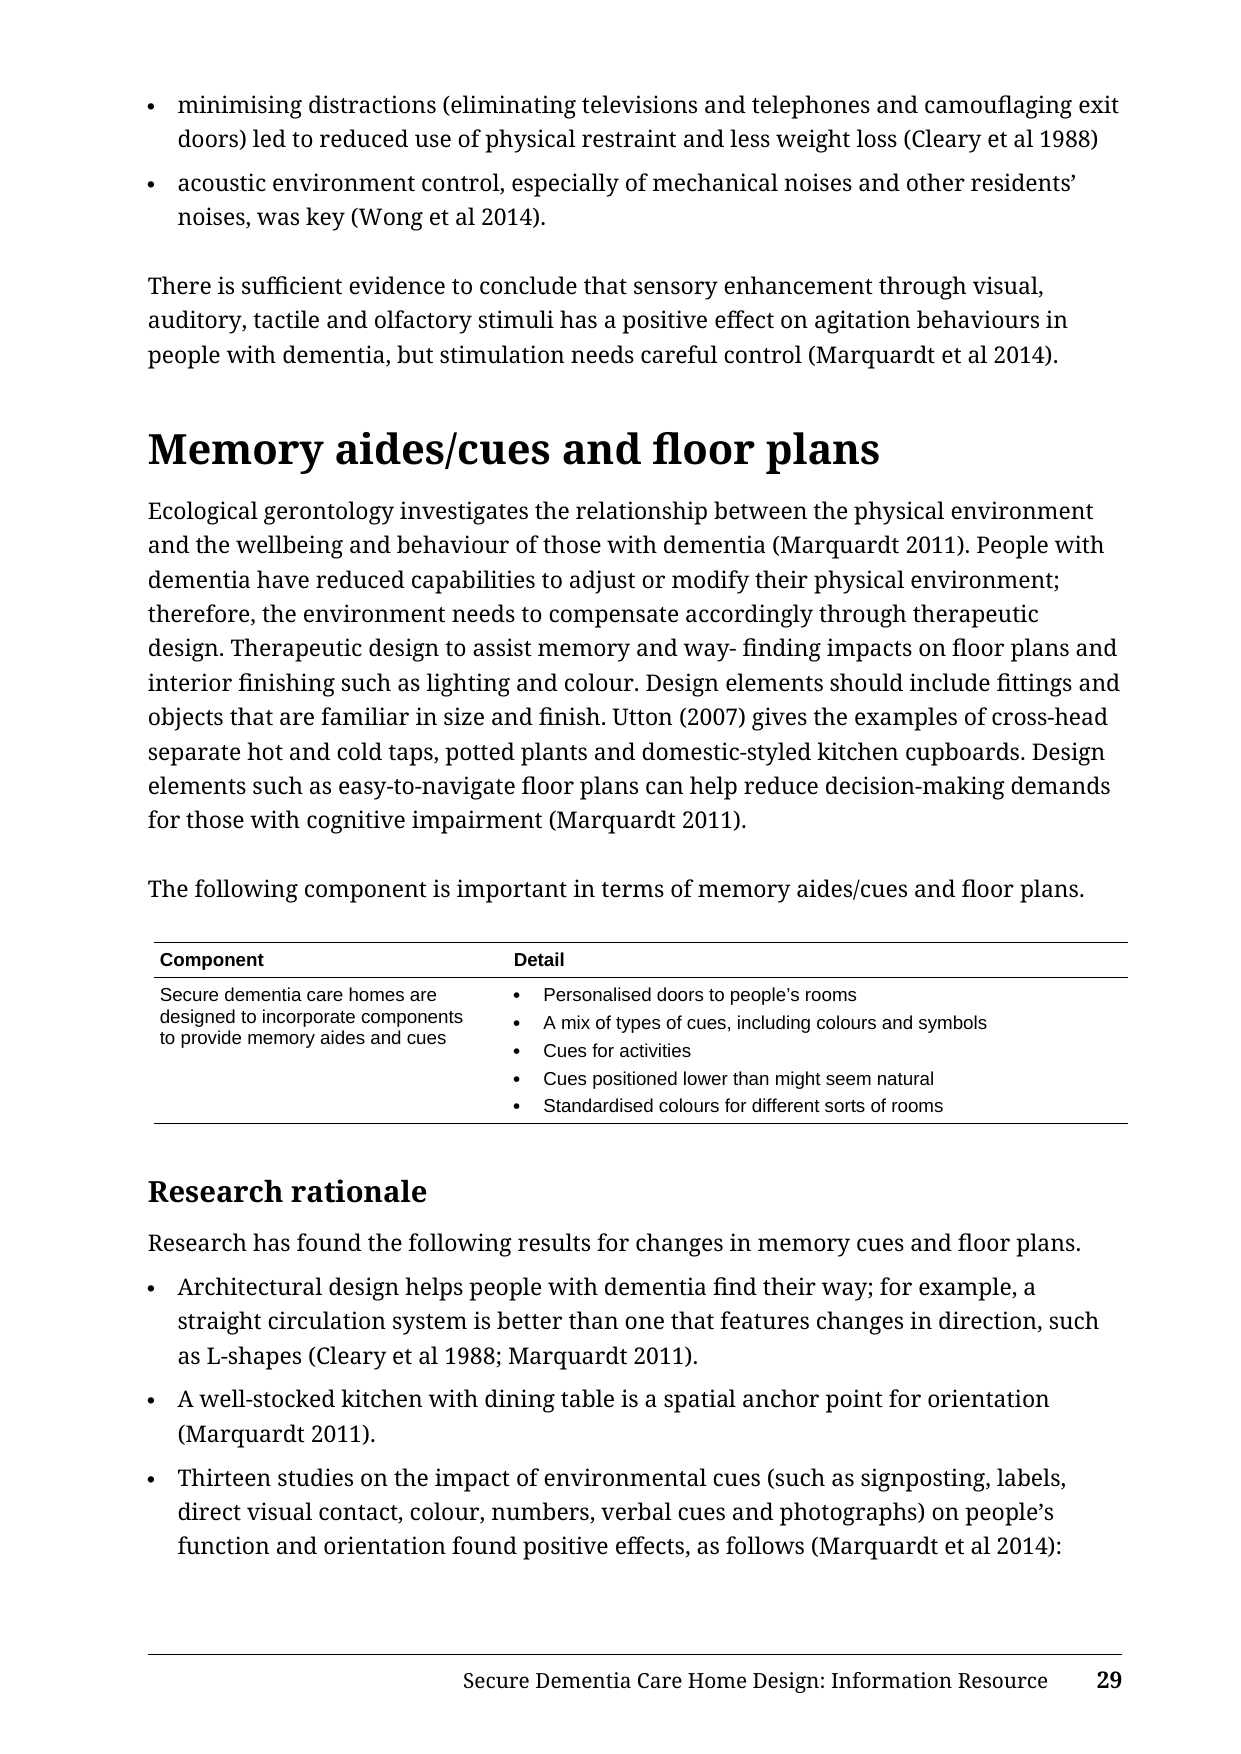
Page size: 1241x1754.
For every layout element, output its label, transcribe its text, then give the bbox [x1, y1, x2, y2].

text minimising distractions (eliminating televisions and telephones and camouflaging exit doors) led to reduced use of physical restraint and less weight loss (Cleary et al 1988) [148, 89, 1122, 154]
text Research has found the following results for changes in memory cues and floor plans. [148, 1227, 1122, 1258]
text acoustic environment control, especially of mechanical noises and other residents’ noises, was key (Wong et al 2014). [148, 167, 1122, 232]
text Thirteen studies on the impact of environmental cues (such as signposting, labels, direct visual contact, colour, numbers, verbal cues and photographs) on people’s function and orientation found positive effects, as follows (Marquardt et al 2014): [148, 1462, 1122, 1562]
text There is sufficient evidence to conclude that sensory enhancement through visual, auditory, tactile and olfactory stimuli has a positive effect on agitation behaviours in people with dementia, but stimulation needs careful control (Marquardt et al 2014). [148, 270, 1122, 370]
table_cell Secure dementia care homes are designed to incorporate components to provide memory aides and cues [154, 978, 507, 1123]
text Architectural design helps people with dementia find their way; for example, a straight circulation system is better than one that features changes in direction, such as L-shapes (Cleary et al 1988; Marquardt 2011). [148, 1271, 1122, 1371]
text The following component is important in terms of memory aides/cues and floor plans. [148, 873, 1122, 904]
table_header Detail [508, 943, 1128, 977]
subtitle Research rationale [148, 1171, 1122, 1211]
text A well-stocked kitchen with dining table is a spatial anchor point for orientation (Marquardt 2011). [148, 1383, 1122, 1449]
table_cell Personalised doors to people’s rooms A mix of types of cues, including colours and symbols Cues for activities Cues positioned lower than might seem natural Standardised colours for different sorts of rooms [508, 978, 1128, 1123]
table_header Component [154, 943, 507, 977]
text Ecological gerontology investigates the relationship between the physical environment and the wellbeing and behaviour of those with dementia (Marquardt 2011). People with dementia have reduced capabilities to adjust or modify their physical environment; therefore, the environment needs to compensate accordingly through therapeutic design. Therapeutic design to assist memory and way- finding impacts on floor plans and interior finishing such as lighting and colour. Design elements should include fittings and objects that are familiar in size and finish. Utton (2007) gives the examples of cross-head separate hot and cold taps, potted plants and domestic-styled kitchen cupboards. Design elements such as easy-to-navigate floor plans can help reduce decision-making demands for those with cognitive impairment (Marquardt 2011). [148, 495, 1122, 835]
subtitle Memory aides/cues and floor plans [148, 420, 1122, 477]
